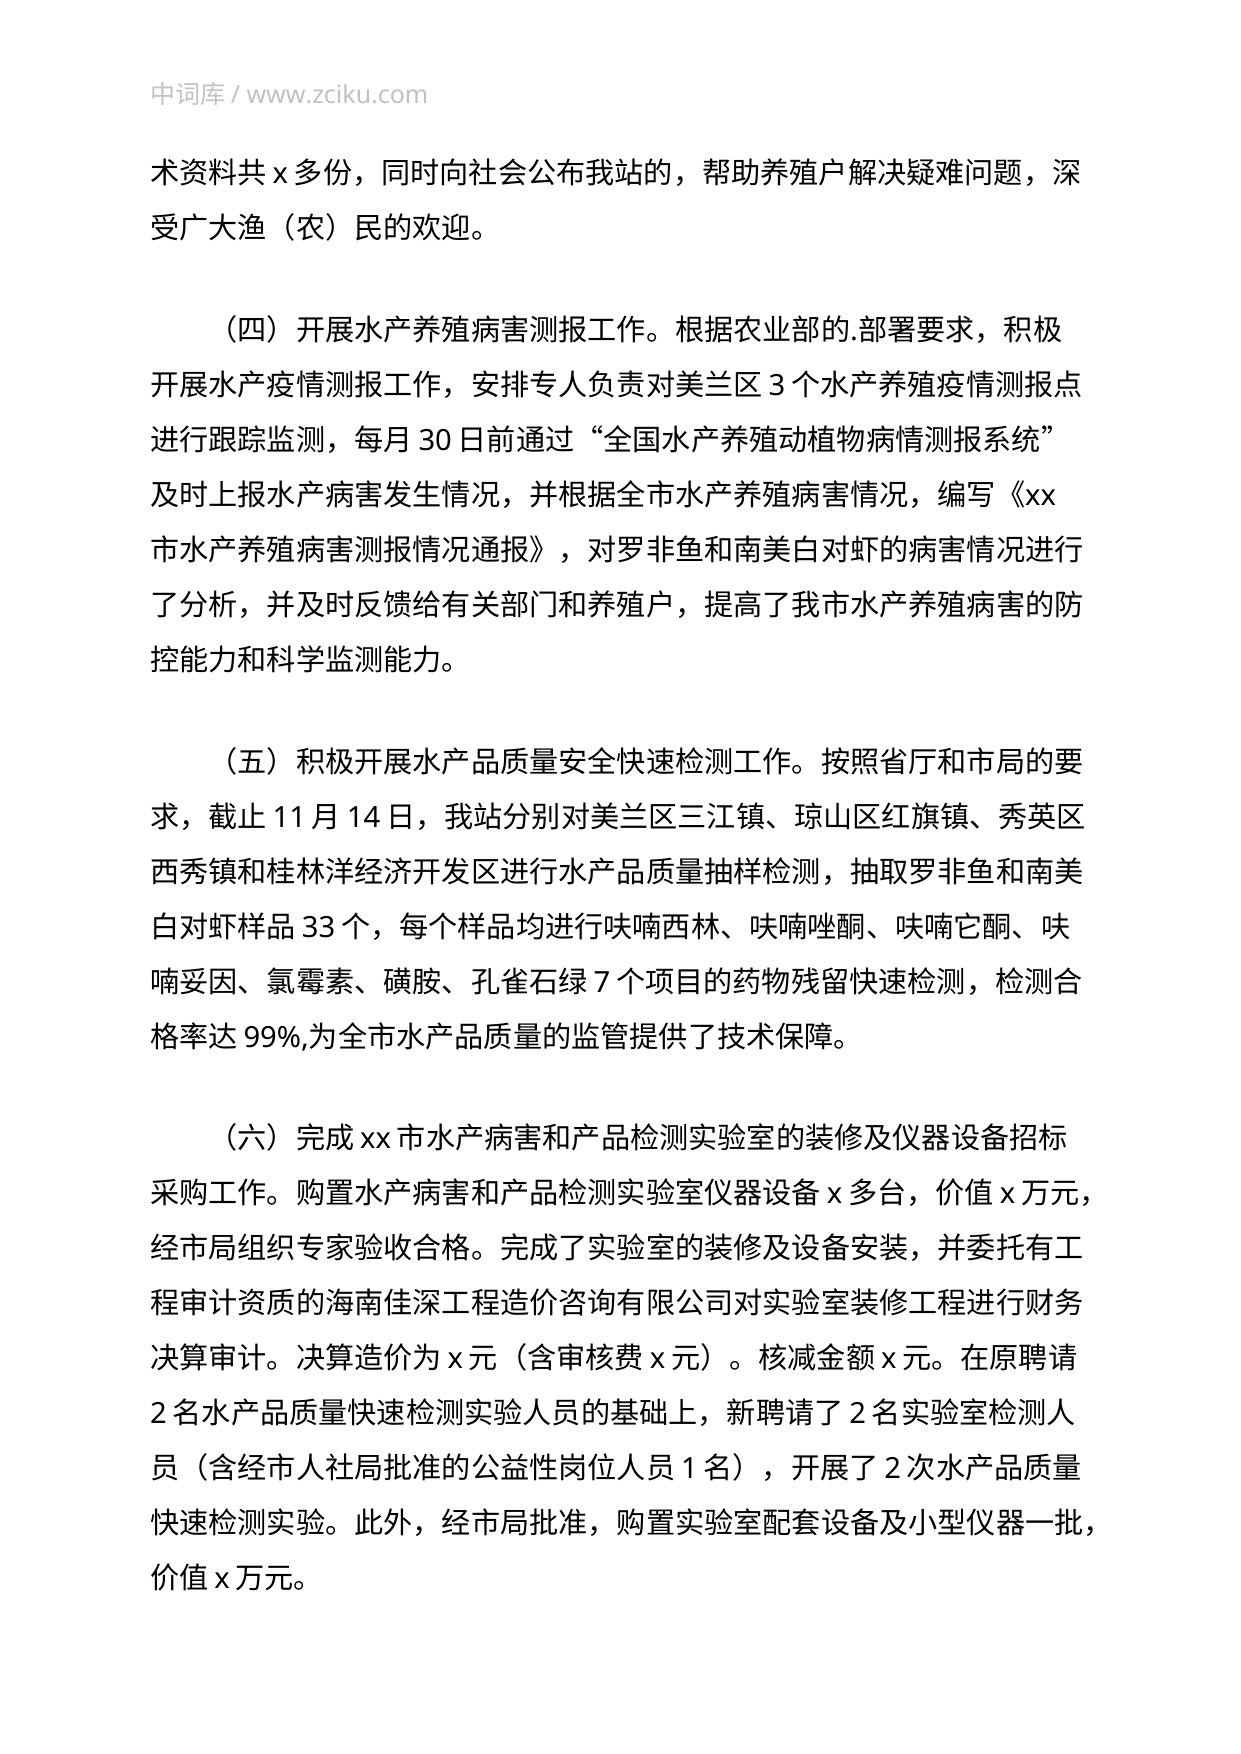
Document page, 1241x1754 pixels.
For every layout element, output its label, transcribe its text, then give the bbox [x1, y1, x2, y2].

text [150, 150, 1090, 247]
text （五）积极开展水产品质量安全快速检测工作。按照省厅和市局的要求，截止11月14日，我站分别对美兰区三江镇、琼山区红旗镇、秀英区西秀镇和桂林洋经济开发区进行水产品质量抽样检测，抽取罗非鱼和南美白对虾样品33个，每个样品均进行呋喃西林、呋喃唑酮、呋喃它酮、呋喃妥因、氯霉素、磺胺、孔雀石绿7个项目的药物残留快速检测，检测合格率达99%,为全市水产品质量的监管提供了技术保障。 [150, 738, 1090, 1056]
text （四）开展水产养殖病害测报工作。根据农业部的.部署要求，积极开展水产疫情测报工作，安排专人负责对美兰区3个水产养殖疫情测报点进行跟踪监测，每月30日前通过“全国水产养殖动植物病情测报系统”及时上报水产病害发生情况，并根据全市水产养殖病害情况，编写《xx市水产养殖病害测报情况通报》，对罗非鱼和南美白对虾的病害情况进行了分析，并及时反馈给有关部门和养殖户，提高了我市水产养殖病害的防控能力和科学监测能力。 [150, 307, 1090, 679]
text （六）完成xx市水产病害和产品检测实验室的装修及仪器设备招标采购工作。购置水产病害和产品检测实验室仪器设备x多台，价值x万元，经市局组织专家验收合格。完成了实验室的装修及设备安装，并委托有工程审计资质的海南佳深工程造价咨询有限公司对实验室装修工程进行财务决算审计。决算造价为x元（含审核费x元）。核减金额x元。在原聘请2名水产品质量快速检测实验人员的基础上，新聘请了2名实验室检测人员（含经市人社局批准的公益性岗位人员1名），开展了2次水产品质量快速检测实验。此外，经市局批准，购置实验室配套设备及小型仪器一批，价值x万元。 [150, 1115, 1090, 1597]
